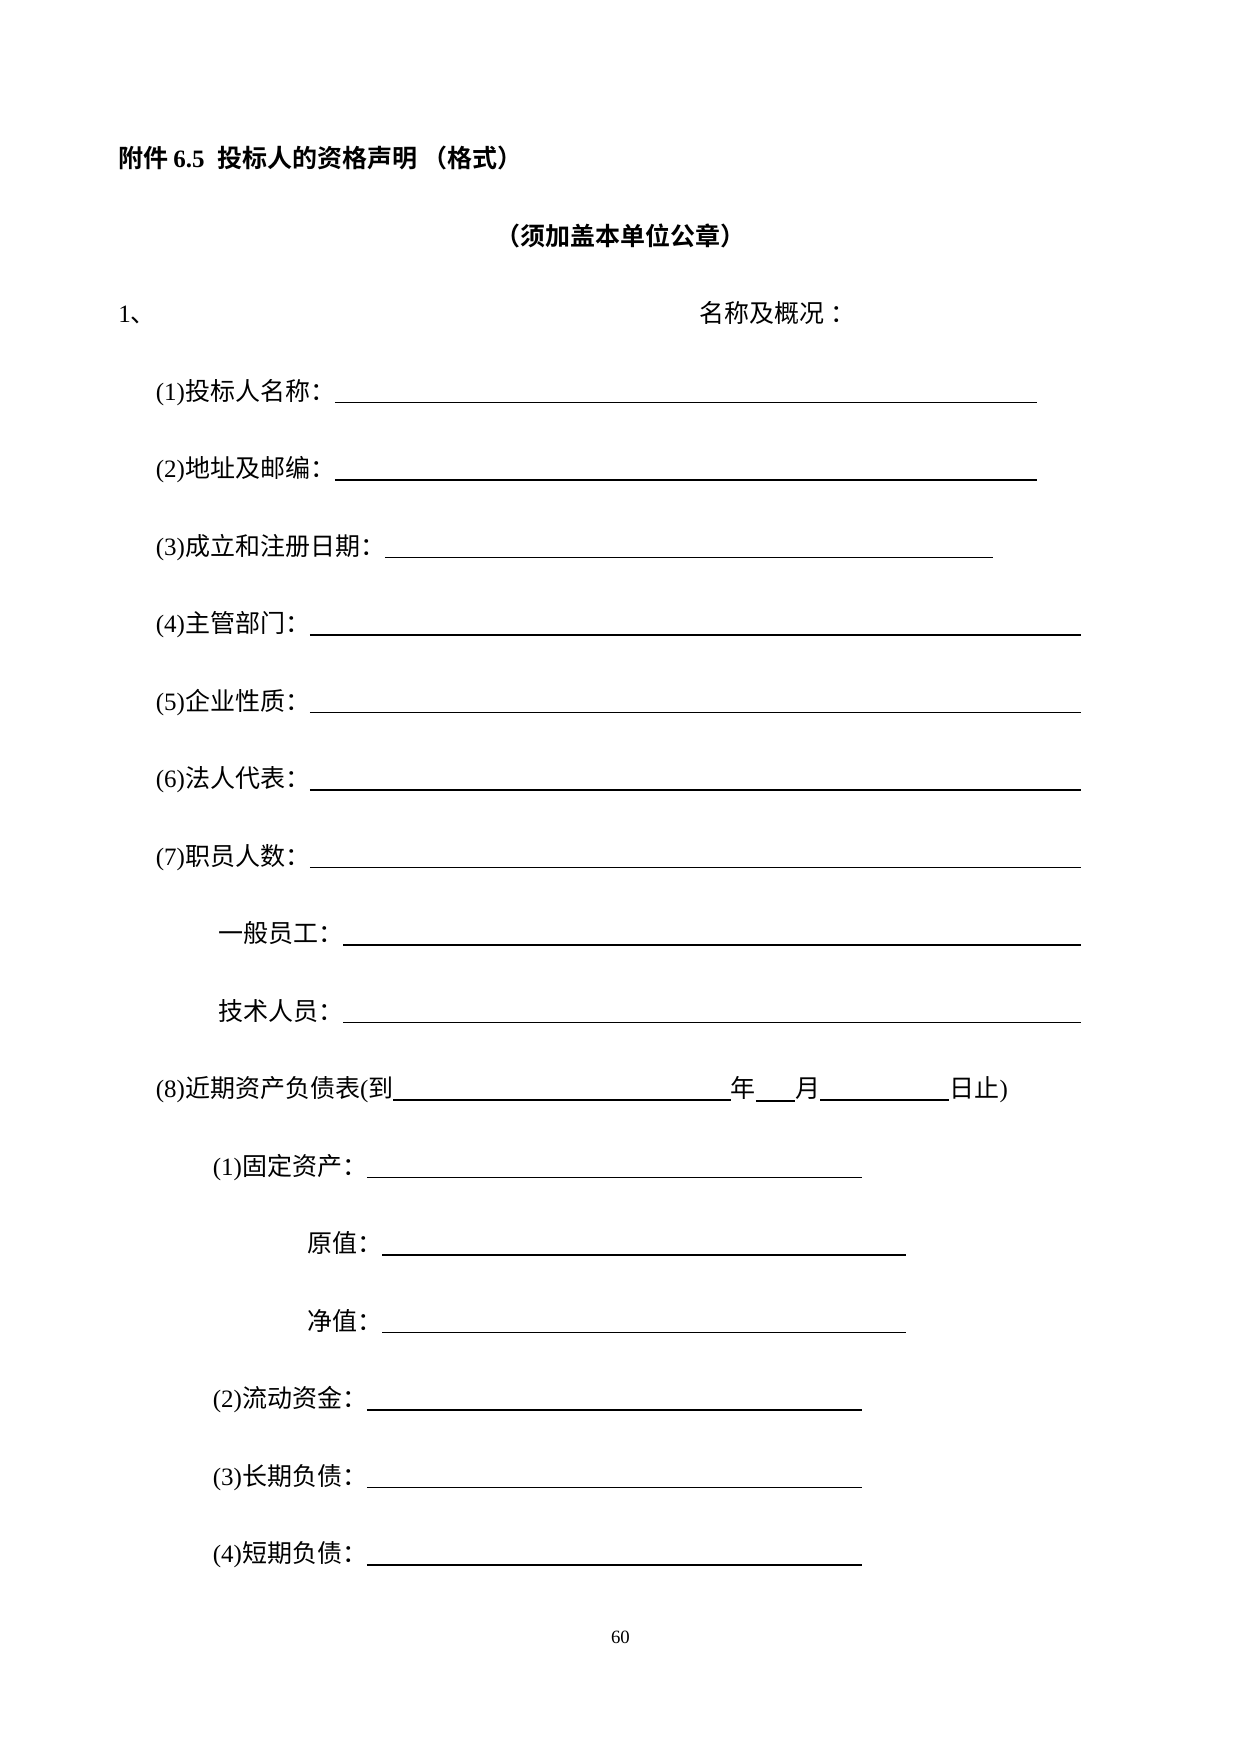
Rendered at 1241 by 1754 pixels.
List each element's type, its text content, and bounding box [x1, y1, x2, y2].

text (2)地址及邮编： [156, 434, 1122, 499]
text (3)成立和注册日期： [156, 512, 1122, 577]
text (2)流动资金： [165, 1364, 1122, 1429]
text （须加盖本单位公章） [118, 202, 1122, 267]
text 技术人员： [218, 977, 1122, 1042]
text (8)近期资产负债表(到 年 月 日止) [156, 1054, 1122, 1119]
text (4)短期负债： [165, 1519, 1122, 1584]
text (6)法人代表： [156, 744, 1122, 809]
text 一般员工： [218, 899, 1122, 964]
text (5)企业性质： [156, 667, 1122, 732]
text 净值： [260, 1287, 1122, 1352]
text (7)职员人数： [156, 822, 1122, 887]
text (1)投标人名称： [118, 357, 1122, 422]
text 原值： [260, 1209, 1122, 1274]
text (1)固定资产： [165, 1132, 1122, 1197]
list 名称及概况 ： [118, 279, 1122, 344]
text (4)主管部门： [156, 589, 1122, 654]
text 附件6.5 投标人的资格声明 （格式） [118, 124, 1122, 189]
text (3)长期负债： [165, 1442, 1122, 1507]
